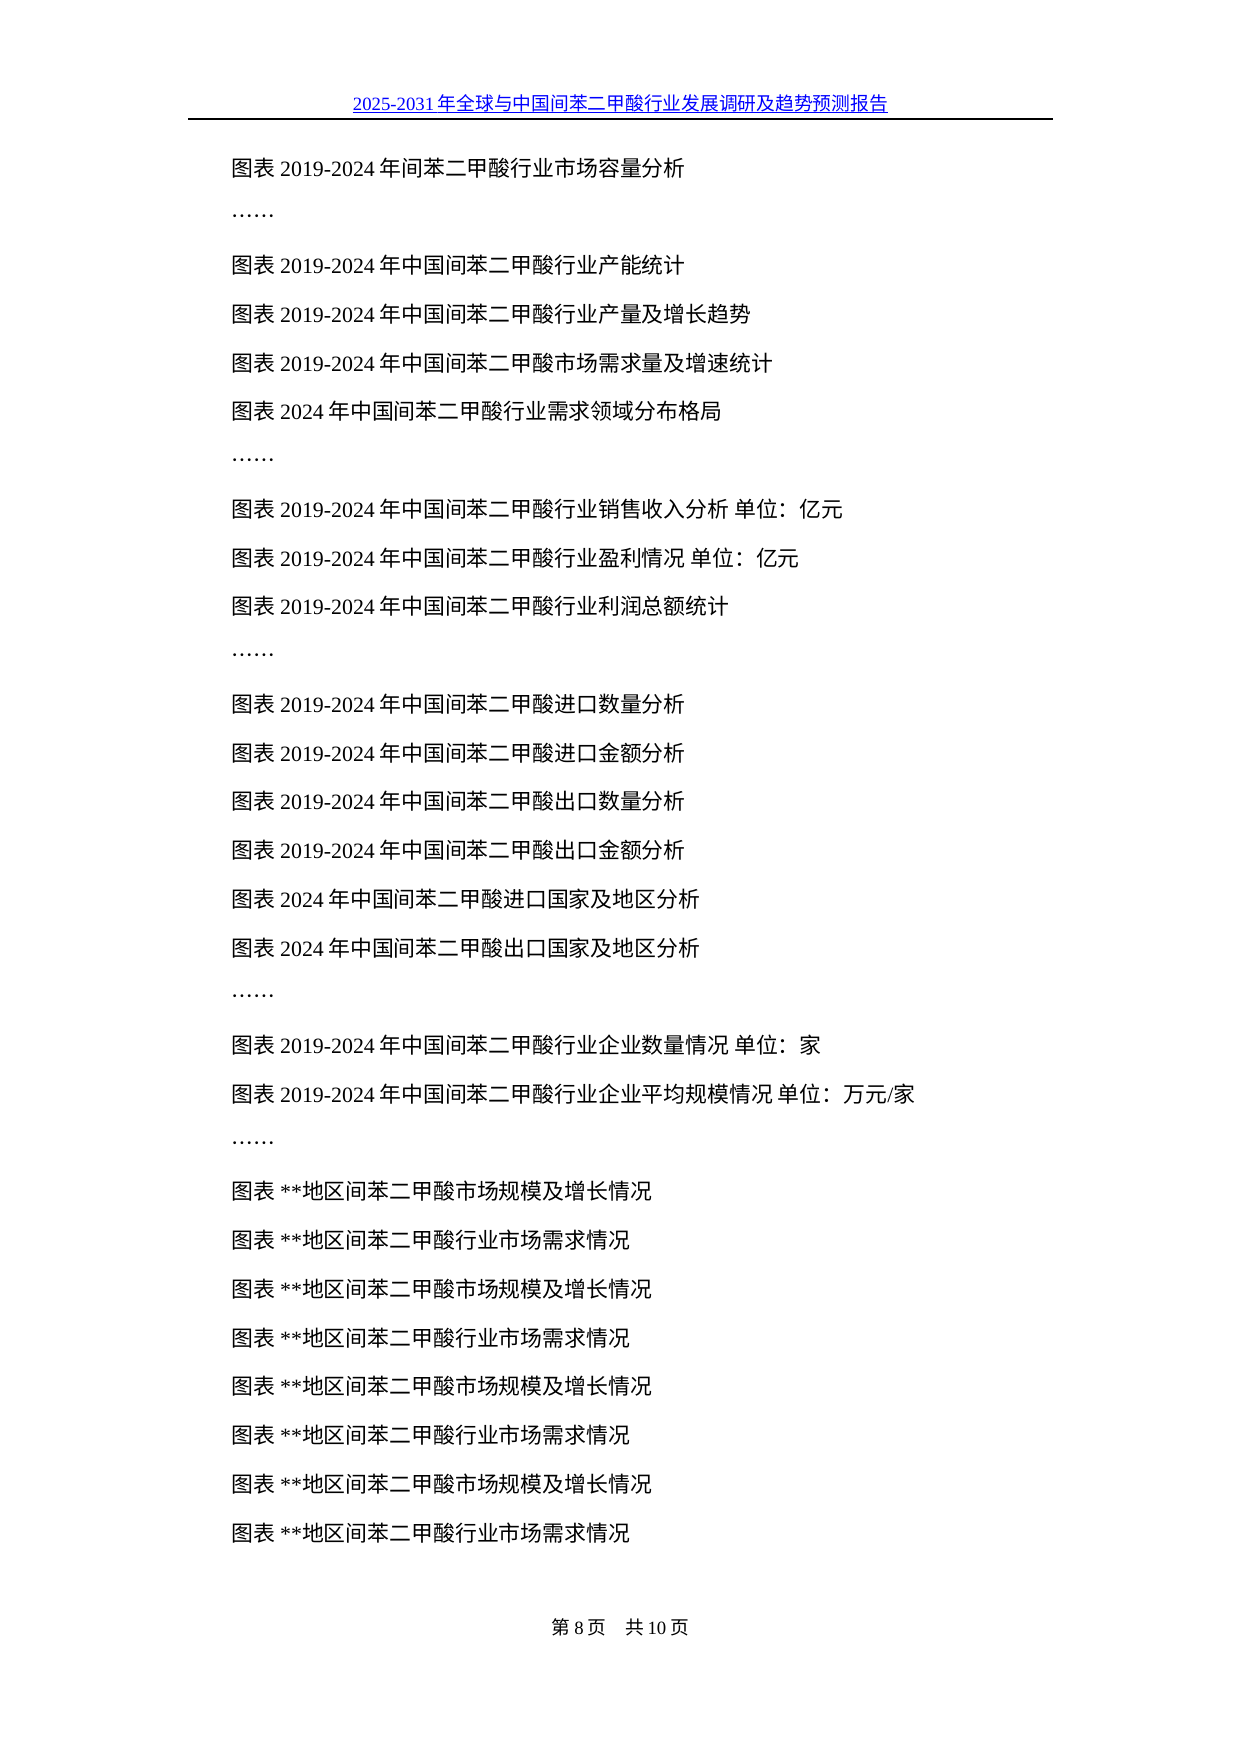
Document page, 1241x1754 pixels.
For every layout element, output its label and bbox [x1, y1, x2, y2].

text [187, 150, 1053, 1548]
